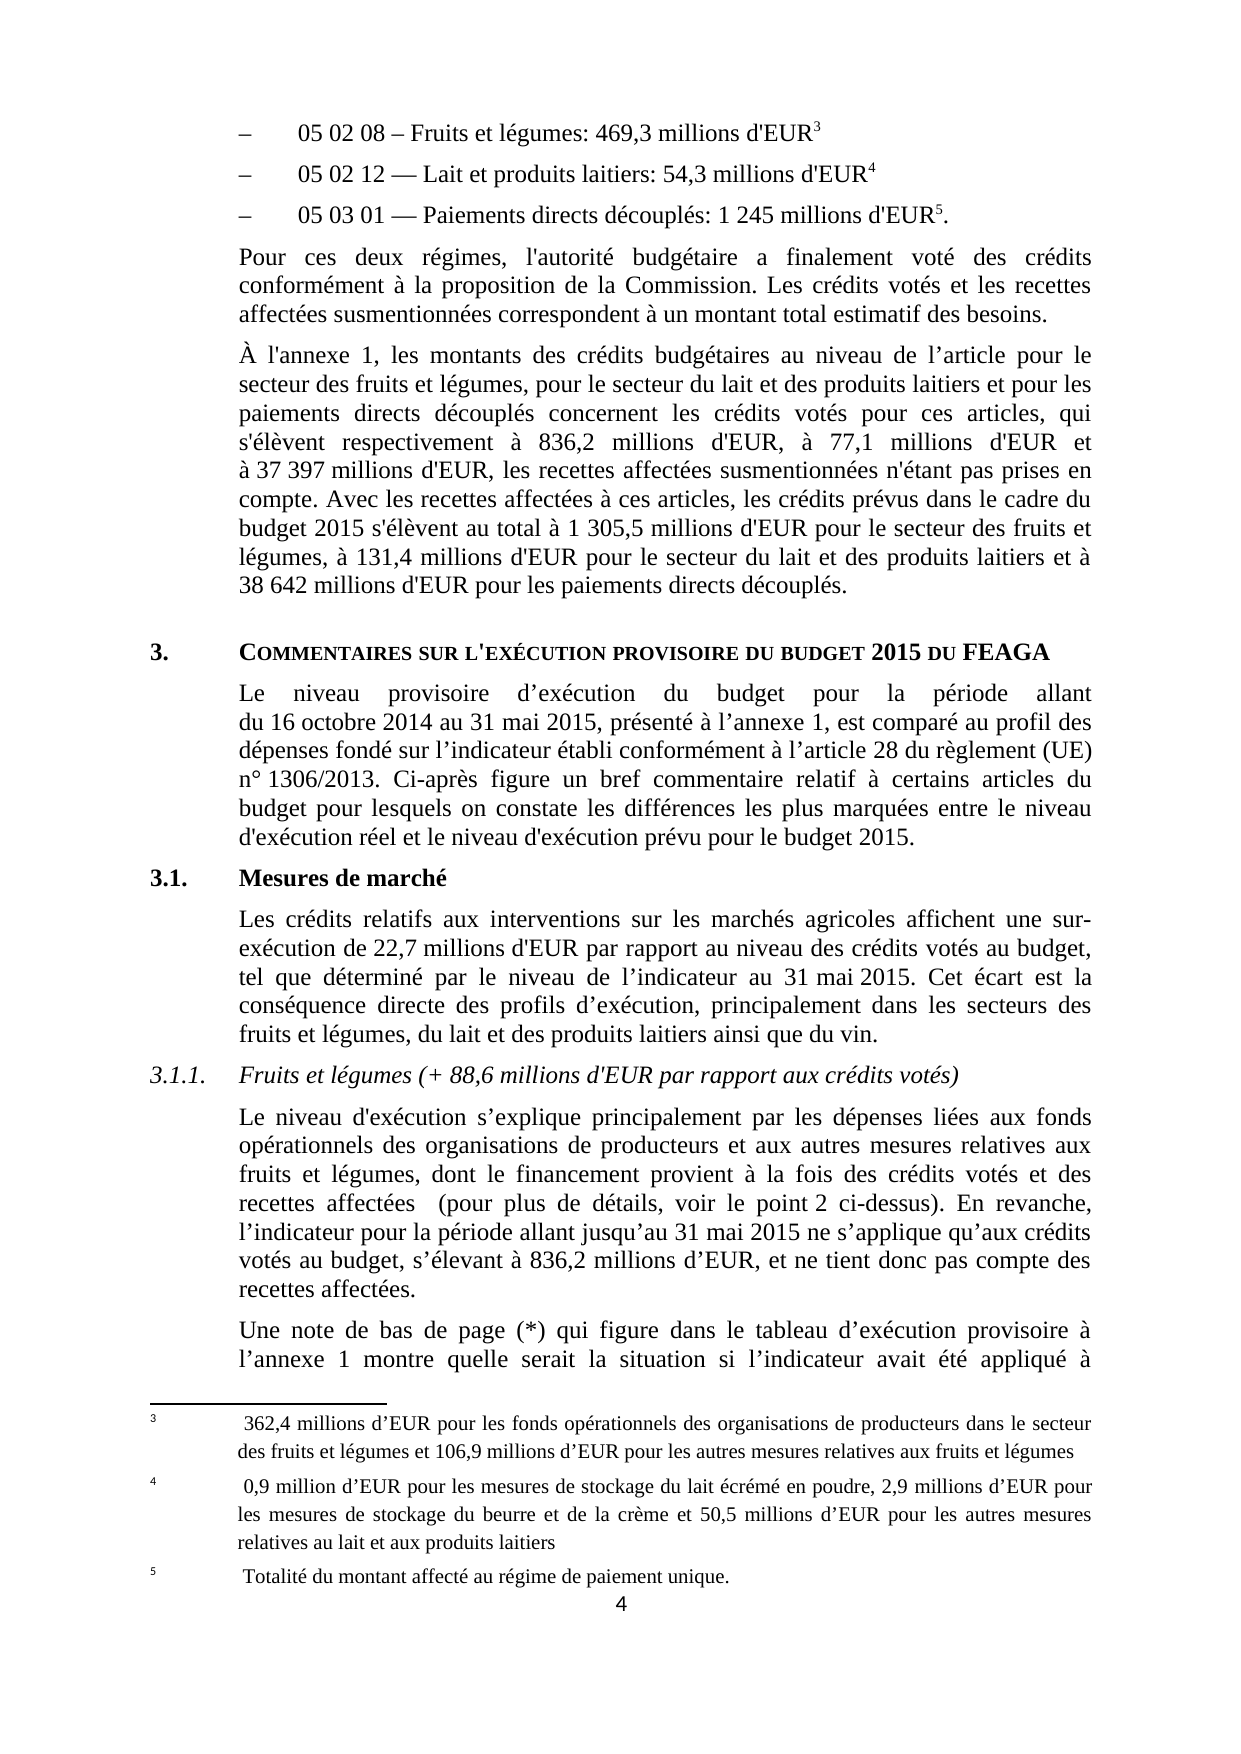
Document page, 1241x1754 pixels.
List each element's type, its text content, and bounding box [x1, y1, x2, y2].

subtitle Mesures de marché [150, 863, 1092, 892]
text Pour ces deux régimes, l'autorité budgétaire a finalement voté des crédits conformément à la proposition de la Commission. Les crédits votés et les recettes affectées susmentionnées correspondent à un montant total estimatif des besoins. [238, 242, 1092, 328]
text Le niveau d'exécution s’explique principalement par les dépenses liées aux fonds opérationnels des organisations de producteurs et aux autres mesures relatives aux fruits et légumes, dont le financement provient à la fois des crédits votés et des recettes affectées (pour plus de détails, voir le point 2 ci-dessus). En revanche, l’indicateur pour la période allant jusqu’au 31 mai 2015 ne s’applique qu’aux crédits votés au budget, s’élevant à 836,2 millions d’EUR, et ne tient donc pas compte des recettes affectées. [238, 1102, 1092, 1303]
text Le niveau provisoire d’exécution du budget pour la période allant du 16 octobre 2014 au 31 mai 2015, présenté à l’annexe 1, est comparé au profil des dépenses fondé sur l’indicateur établi conformément à l’article 28 du règlement (UE) n° 1306/2013. Ci-après figure un bref commentaire relatif à certains articles du budget pour lesquels on constate les différences les plus marquées entre le niveau d'exécution réel et le niveau d'exécution prévu pour le budget 2015. [238, 678, 1092, 851]
text À l'annexe 1, les montants des crédits budgétaires au niveau de l’article pour le secteur des fruits et légumes, pour le secteur du lait et des produits laitiers et pour les paiements directs découplés concernent les crédits votés pour ces articles, qui s'élèvent respectivement à 836,2 millions d'EUR, à 77,1 millions d'EUR et à 37 397 millions d'EUR, les recettes affectées susmentionnées n'étant pas prises en compte. Avec les recettes affectées à ces articles, les crédits prévus dans le cadre du budget 2015 s'élèvent au total à 1 305,5 millions d'EUR pour le secteur des fruits et légumes, à 131,4 millions d'EUR pour le secteur du lait et des produits laitiers et à 38 642 millions d'EUR pour les paiements directs découplés. [238, 341, 1092, 599]
subtitle Commentaires sur l'exécution provisoire du budget 2015 du FEAGA [150, 637, 1092, 666]
subtitle Fruits et légumes (+ 88,6 millions d'EUR par rapport aux crédits votés) [150, 1061, 1092, 1089]
text 05 02 08 – Fruits et légumes: 469,3 millions d'EUR [238, 118, 1092, 147]
text 05 03 01 — Paiements directs découplés: 1 245 millions d'EUR. [238, 201, 1092, 229]
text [238, 1316, 1092, 1373]
text Les crédits relatifs aux interventions sur les marchés agricoles affichent une sur-exécution de 22,7 millions d'EUR par rapport au niveau des crédits votés au budget, tel que déterminé par le niveau de l’indicateur au 31 mai 2015. Cet écart est la conséquence directe des profils d’exécution, principalement dans les secteurs des fruits et légumes, du lait et des produits laitiers ainsi que du vin. [238, 904, 1092, 1048]
text 05 02 12 — Lait et produits laitiers: 54,3 millions d'EUR [238, 159, 1092, 188]
